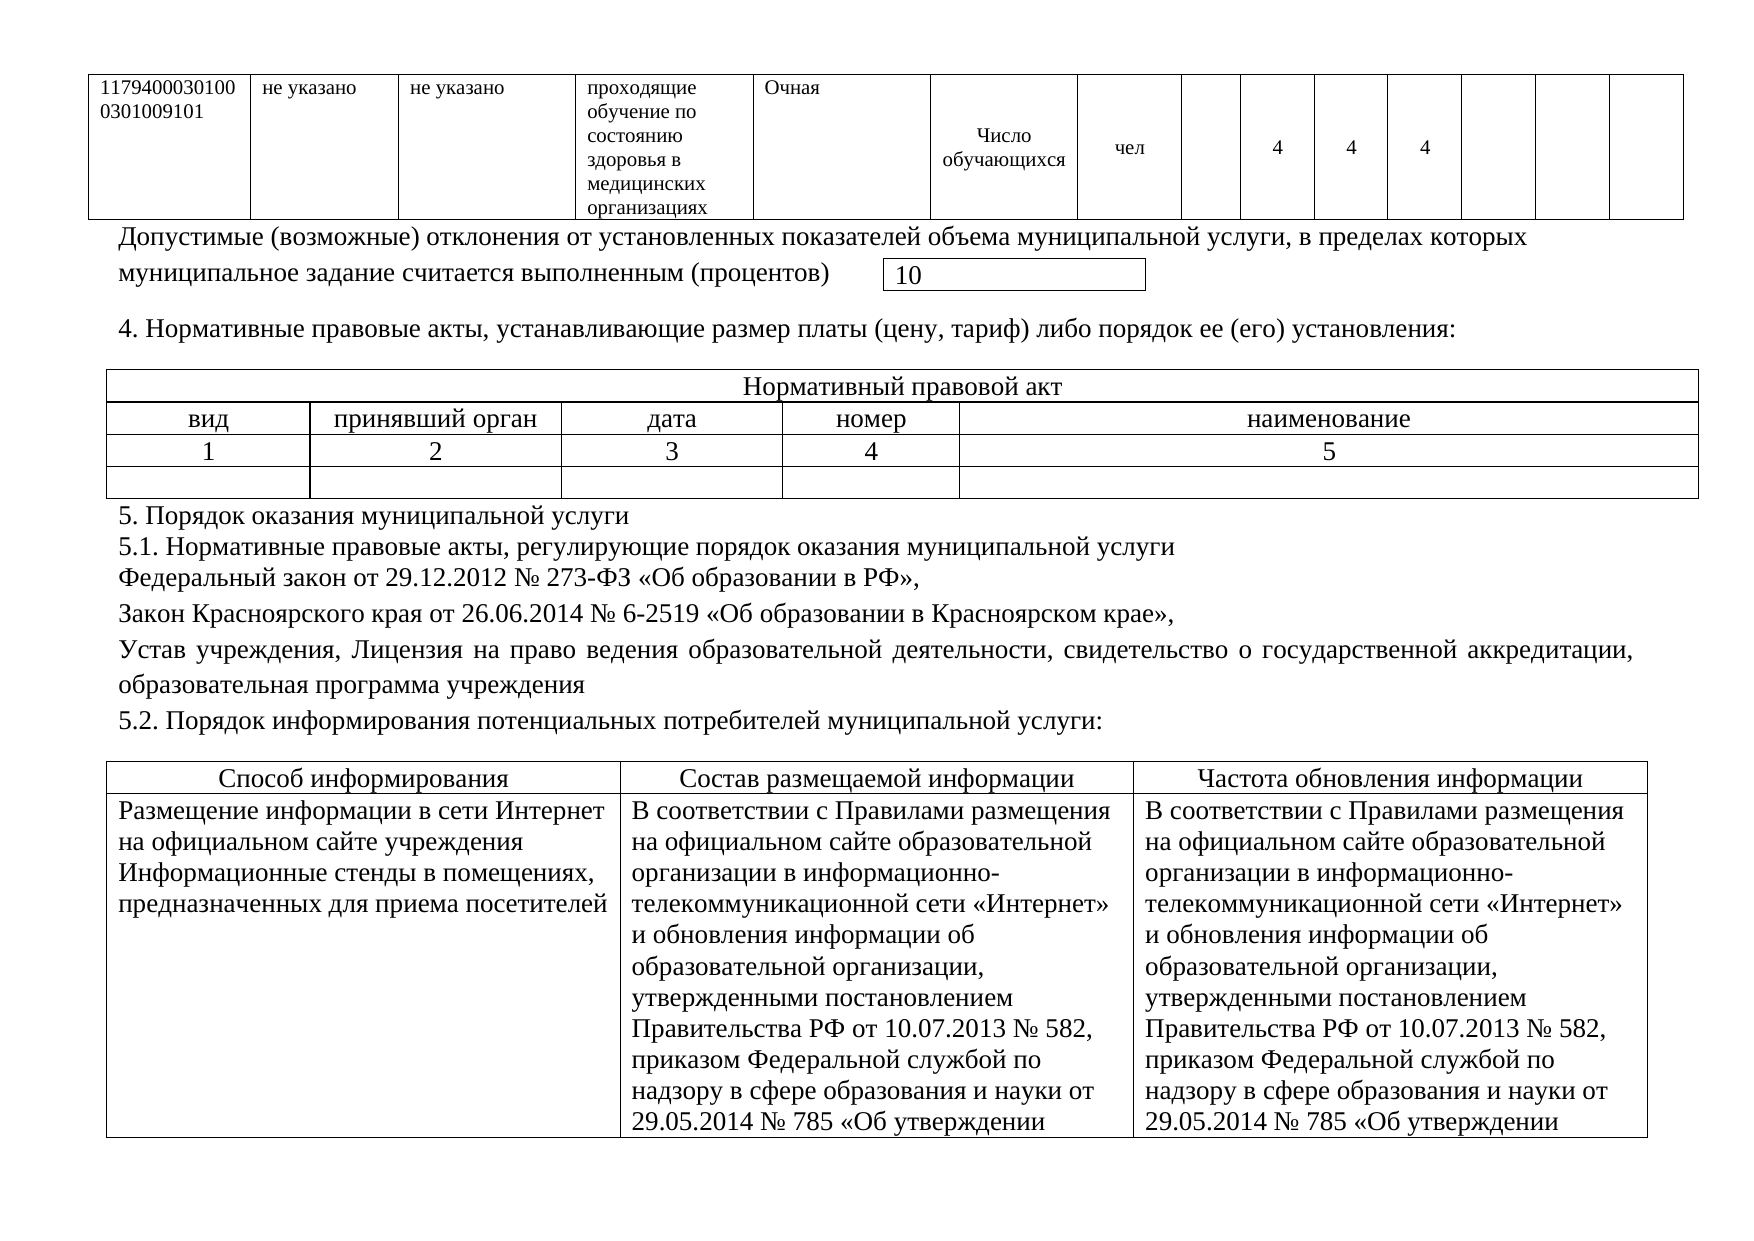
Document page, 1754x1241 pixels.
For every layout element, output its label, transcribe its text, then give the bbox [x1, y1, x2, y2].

table_header Состав размещаемой информации [621, 762, 1133, 793]
table_cell [562, 467, 782, 498]
table_cell 4 [1241, 75, 1314, 219]
text 5. Порядок оказания муниципальной услуги [118, 499, 1636, 530]
table_cell [1462, 75, 1535, 219]
text 5.2. Порядок информирования потенциальных потребителей муниципальной услуги: [118, 704, 1636, 735]
table_header 10 [884, 259, 1145, 290]
table_cell 3 [562, 435, 782, 466]
table_header Нормативный правовой акт [107, 370, 1698, 401]
table_cell Очная [754, 75, 930, 219]
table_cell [621, 794, 1133, 1137]
table_cell проходящие обучение по состоянию здоровья в медицинских организациях [576, 75, 753, 219]
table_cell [107, 794, 620, 1137]
table_cell 2 [311, 435, 561, 466]
table_cell чел [1078, 75, 1181, 219]
table_cell не указано [251, 75, 398, 219]
table_cell наименование [960, 403, 1698, 433]
table_cell [960, 467, 1698, 498]
text Закон Красноярского края от 26.06.2014 № 6-2519 «Об образовании в Красноярском крае», [118, 597, 1636, 628]
table_cell [1536, 75, 1609, 219]
table_cell [1182, 75, 1240, 219]
table_header Способ информирования [107, 762, 620, 793]
table_header Частота обновления информации [1134, 762, 1647, 793]
table_cell [107, 467, 309, 498]
text Устав учреждения, Лицензия на право ведения образовательной деятельности, свидетельство о государственной аккредитации, образовательная программа учреждения [118, 633, 1636, 699]
table_cell 5 [960, 435, 1698, 466]
table_cell [1610, 75, 1683, 219]
table_cell Число обучающихся [931, 75, 1077, 219]
table_cell 11794000301000301009101 [89, 75, 250, 219]
table_cell 4 [783, 435, 959, 466]
table_cell не указано [399, 75, 575, 219]
table_cell принявший орган [311, 403, 561, 433]
table_cell 4 [1315, 75, 1387, 219]
table_cell 4 [1388, 75, 1461, 219]
text 4. Нормативные правовые акты, устанавливающие размер платы (цену, тариф) либо порядок ее (его) установления: [118, 313, 1636, 344]
table_cell [311, 467, 561, 498]
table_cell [1134, 794, 1647, 1137]
text 5.1. Нормативные правовые акты, регулирующие порядок оказания муниципальной услуги [118, 530, 1636, 561]
text Федеральный закон от 29.12.2012 № 273-ФЗ «Об образовании в РФ», [118, 561, 1636, 592]
text Допустимые (возможные) отклонения от установленных показателей объема муниципальной услуги, в пределах которых муниципальное задание считается выполненным (процентов) [118, 220, 1636, 287]
table_cell вид [107, 403, 309, 433]
table_cell номер [783, 403, 959, 433]
table_cell [783, 467, 959, 498]
table_cell 1 [107, 435, 309, 466]
table_cell дата [562, 403, 782, 433]
